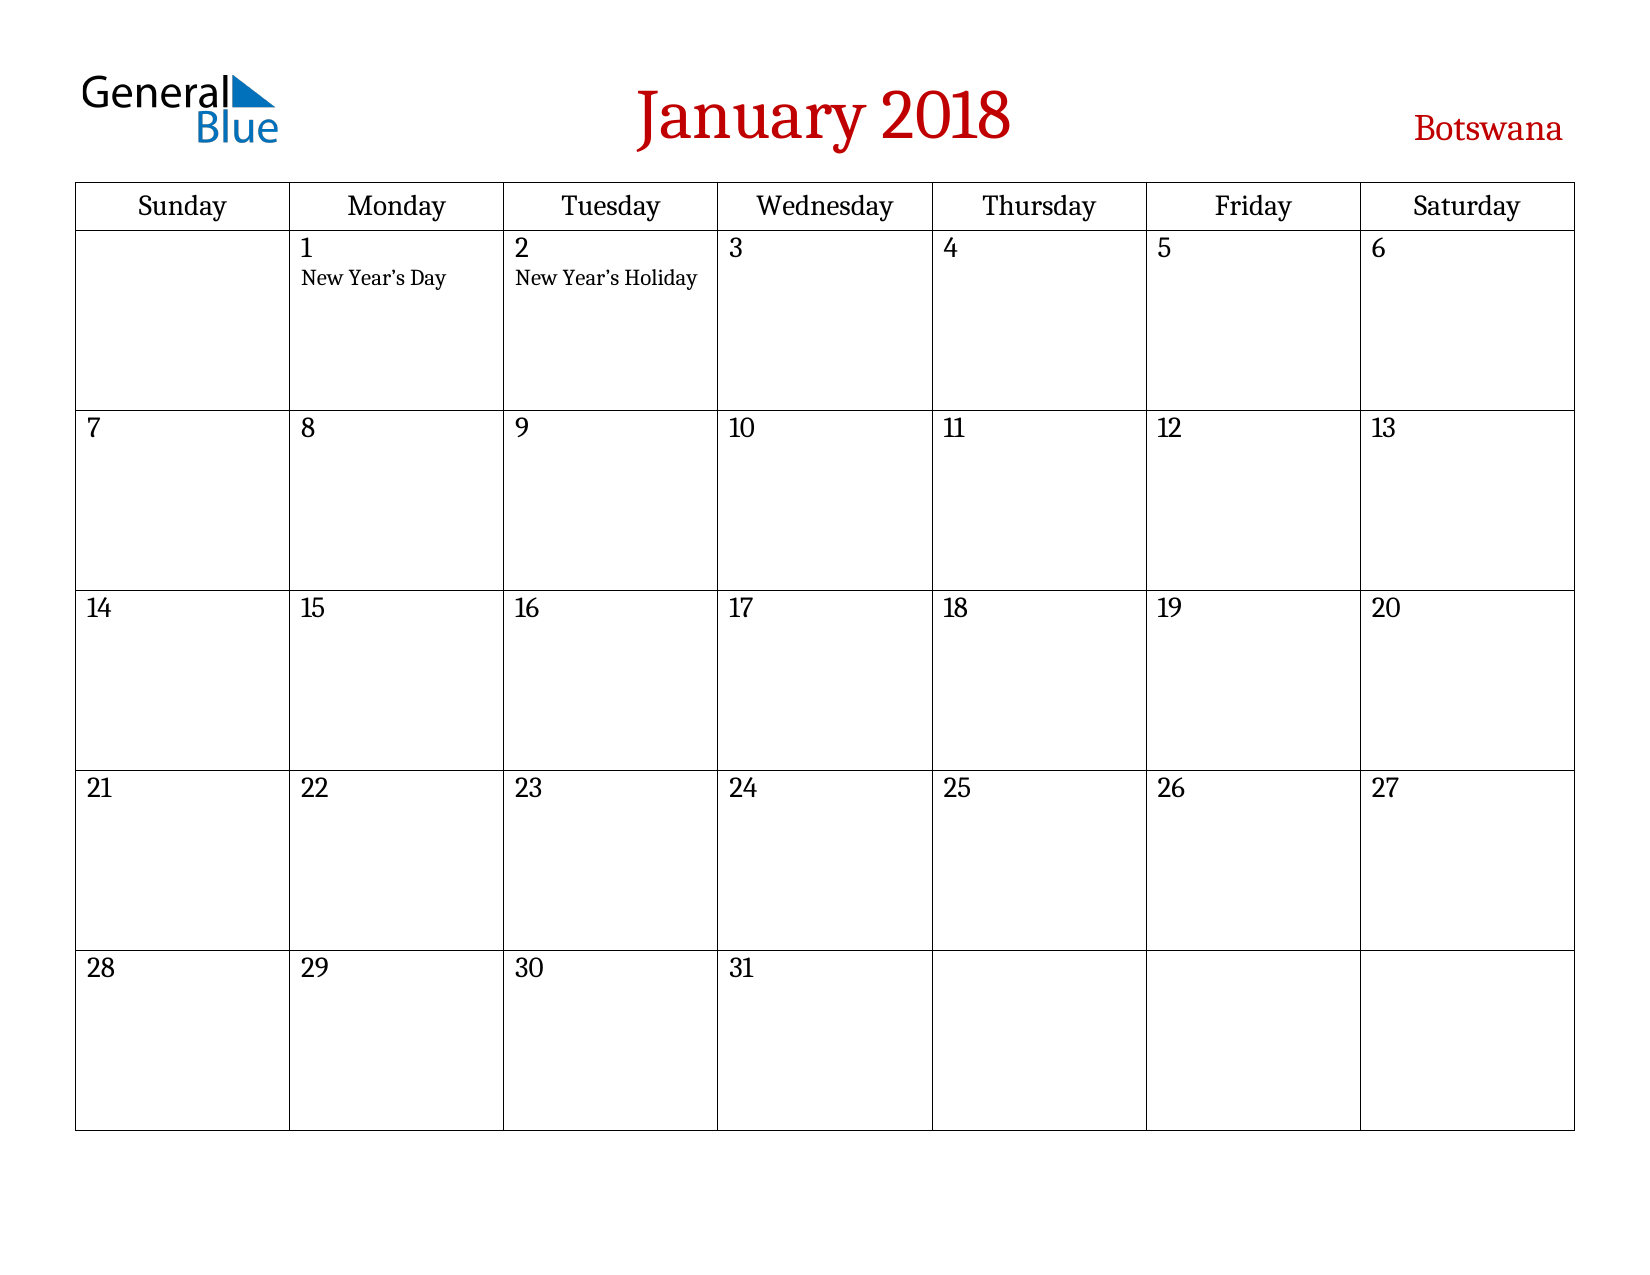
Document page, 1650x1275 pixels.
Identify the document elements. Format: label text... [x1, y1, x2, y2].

table_cell 16 [504, 591, 717, 625]
table_cell 23 [504, 771, 717, 805]
table_cell [76, 445, 289, 590]
table_cell [1147, 625, 1360, 770]
table_cell 13 [1361, 411, 1574, 444]
table_cell 30 [504, 951, 717, 985]
table_cell 5 [1147, 231, 1360, 264]
table_cell [1147, 951, 1360, 985]
table_cell 17 [718, 591, 932, 625]
table_cell Sunday [76, 183, 289, 230]
table_cell New Year’s Holiday [504, 265, 717, 410]
table_cell 19 [1147, 591, 1360, 625]
table_cell [76, 625, 289, 770]
table_cell Monday [290, 183, 503, 230]
table_cell 27 [1361, 771, 1574, 805]
table_cell [933, 985, 1146, 1130]
table_cell 24 [718, 771, 932, 805]
table_cell 11 [933, 411, 1146, 444]
table_cell [290, 985, 503, 1130]
table_cell [290, 445, 503, 590]
table_cell [504, 805, 717, 950]
picture [82, 75, 278, 143]
table_cell [718, 625, 932, 770]
table_cell 3 [718, 231, 932, 264]
table_cell [504, 985, 717, 1130]
table_cell Wednesday [718, 183, 932, 230]
table_cell [933, 625, 1146, 770]
table_cell 21 [76, 771, 289, 805]
table_cell [1147, 985, 1360, 1130]
table_cell [290, 805, 503, 950]
table_cell 7 [76, 411, 289, 444]
table_cell Friday [1147, 183, 1360, 230]
table_header Botswana [1146, 75, 1574, 182]
table_cell [718, 265, 932, 410]
table_cell 26 [1147, 771, 1360, 805]
table_cell 31 [718, 951, 932, 985]
table_cell [76, 265, 289, 410]
table_cell [76, 231, 289, 264]
table_cell [290, 625, 503, 770]
table_cell [1147, 805, 1360, 950]
table_cell [1361, 805, 1574, 950]
table_cell 4 [933, 231, 1146, 264]
table_cell 10 [718, 411, 932, 444]
table_cell 22 [290, 771, 503, 805]
table_cell 25 [933, 771, 1146, 805]
table_cell 29 [290, 951, 503, 985]
table_cell 14 [76, 591, 289, 625]
table_cell Thursday [933, 183, 1146, 230]
table_cell New Year’s Day [290, 265, 503, 410]
table_cell 18 [933, 591, 1146, 625]
table_cell 28 [76, 951, 289, 985]
table_cell [933, 265, 1146, 410]
table_cell 8 [290, 411, 503, 444]
table_cell [1361, 951, 1574, 985]
table_cell [1361, 265, 1574, 410]
table_cell 15 [290, 591, 503, 625]
table_cell [504, 445, 717, 590]
table_cell Saturday [1361, 183, 1574, 230]
table_cell 1 [290, 231, 503, 264]
table_cell [933, 445, 1146, 590]
table_header January 2018 [504, 75, 1146, 182]
table_cell [1361, 625, 1574, 770]
table_cell 6 [1361, 231, 1574, 264]
table_cell [1147, 445, 1360, 590]
table_cell 2 [504, 231, 717, 264]
table_cell Tuesday [504, 183, 717, 230]
table_header [76, 75, 503, 182]
table_cell [718, 805, 932, 950]
table_cell [1147, 265, 1360, 410]
table_cell [718, 985, 932, 1130]
table_cell [76, 985, 289, 1130]
table_cell [504, 625, 717, 770]
table_cell 20 [1361, 591, 1574, 625]
table_cell [1361, 445, 1574, 590]
table_cell [933, 805, 1146, 950]
table_cell [76, 805, 289, 950]
table_cell [718, 445, 932, 590]
table_cell 12 [1147, 411, 1360, 444]
table_cell [933, 951, 1146, 985]
table_cell 9 [504, 411, 717, 444]
table_cell [1361, 985, 1574, 1130]
